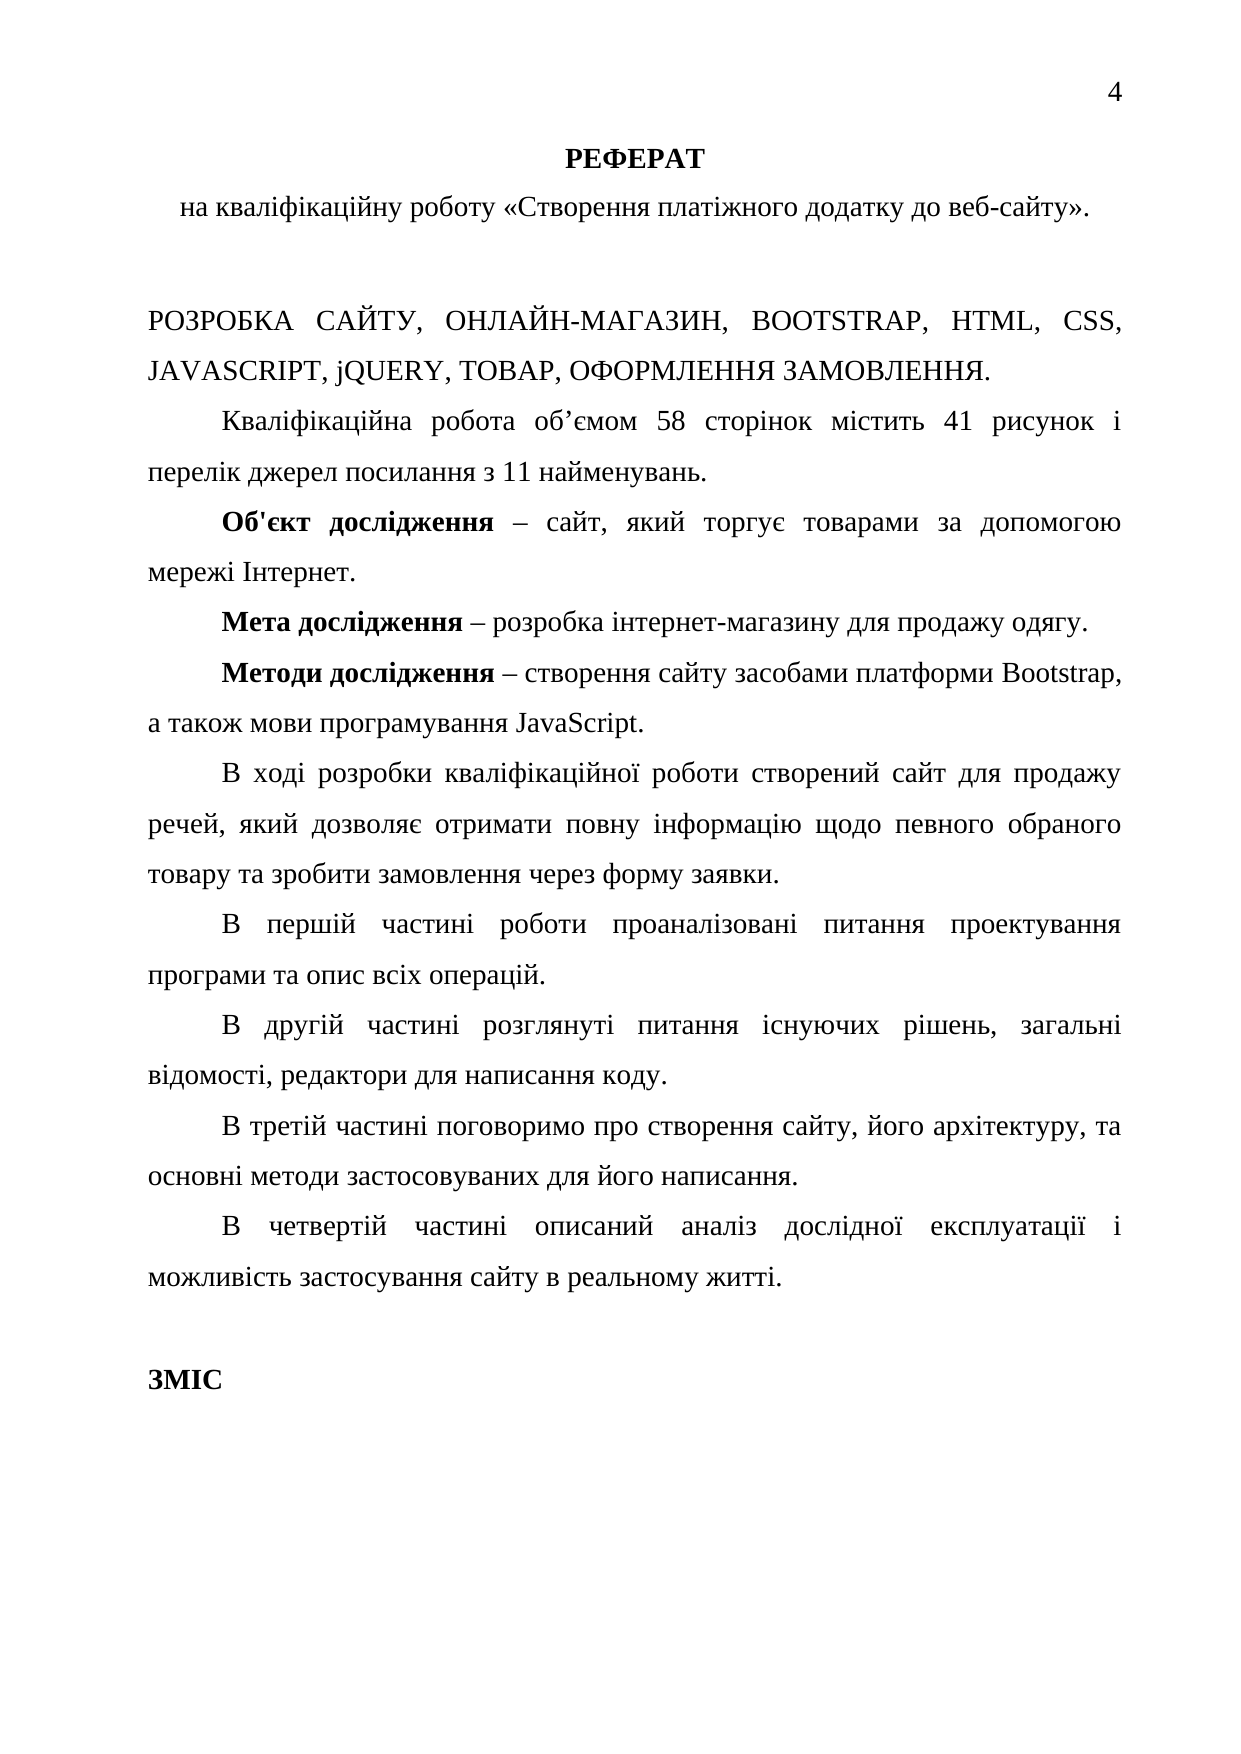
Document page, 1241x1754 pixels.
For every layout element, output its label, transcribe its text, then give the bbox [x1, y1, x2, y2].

text РОЗРОБКА САЙТУ, ОНЛАЙН-МАГАЗИН, BOOTSTRAP, HTML, CSS, JAVASCRIPT, jQUERY, ТОВАР, ОФОРМЛЕННЯ ЗАМОВЛЕННЯ. [148, 303, 1122, 387]
text В третій частині поговоримо про створення сайту, його архітектуру, та основні методи застосовуваних для його написання. [148, 1108, 1122, 1192]
text Кваліфікаційна робота об’ємом 58 сторінок містить 41 рисунок і перелік джерел посилання з 11 найменувань. [148, 403, 1122, 487]
text В першій частині роботи проаналізовані питання проектування програми та опис всіх операцій. [148, 906, 1122, 990]
text на кваліфікаційну роботу «Створення платіжного додатку до веб-сайту». [148, 189, 1122, 223]
text В четвертій частині описаний аналіз дослідної експлуатації і можливість застосування сайту в реальному житті. [148, 1208, 1122, 1292]
text Методи дослідження – створення сайту засобами платформи Bootstrap, а також мови програмування JavaScript. [148, 655, 1122, 739]
subtitle РЕФЕРАТ [148, 141, 1122, 174]
text Мета дослідження – розробка інтернет-магазину для продажу одягу. [148, 604, 1122, 638]
text Об'єкт дослідження – сайт, який торгує товарами за допомогою мережі Інтернет. [148, 504, 1122, 588]
text В ході розробки кваліфікаційної роботи створений сайт для продажу речей, який дозволяє отримати повну інформацію щодо певного обраного товару та зробити замовлення через форму заявки. [148, 756, 1122, 890]
text В другій частині розглянуті питання існуючих рішень, загальні відомості, редактори для написання коду. [148, 1007, 1122, 1091]
